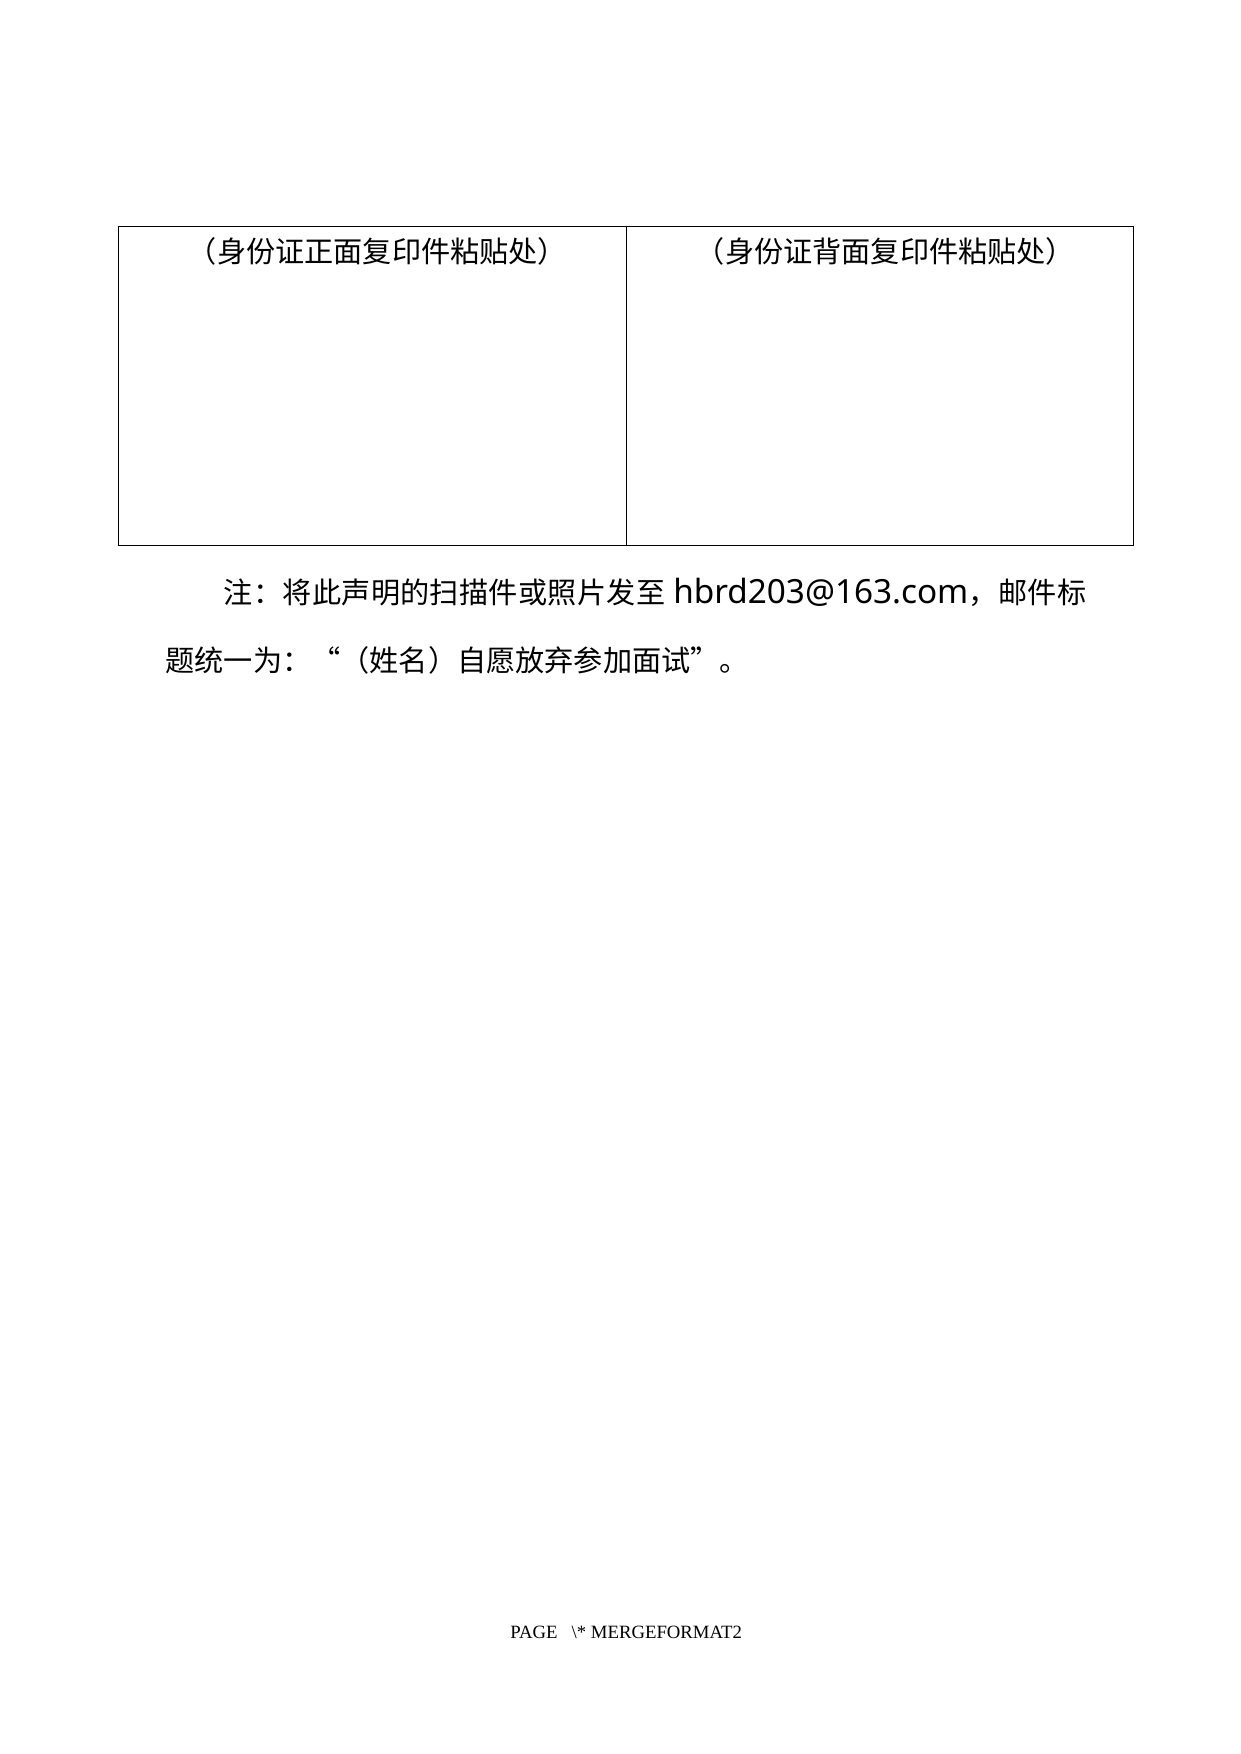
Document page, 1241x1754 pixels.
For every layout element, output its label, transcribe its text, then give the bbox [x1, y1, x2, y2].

text 注：将此声明的扫描件或照片发至hbrd203@163.com，邮件标题统一为：“（姓名）自愿放弃参加面试”。 [165, 546, 1087, 682]
table_header （身份证正面复印件粘贴处） [119, 227, 626, 545]
table_header （身份证背面复印件粘贴处） [627, 227, 1133, 545]
